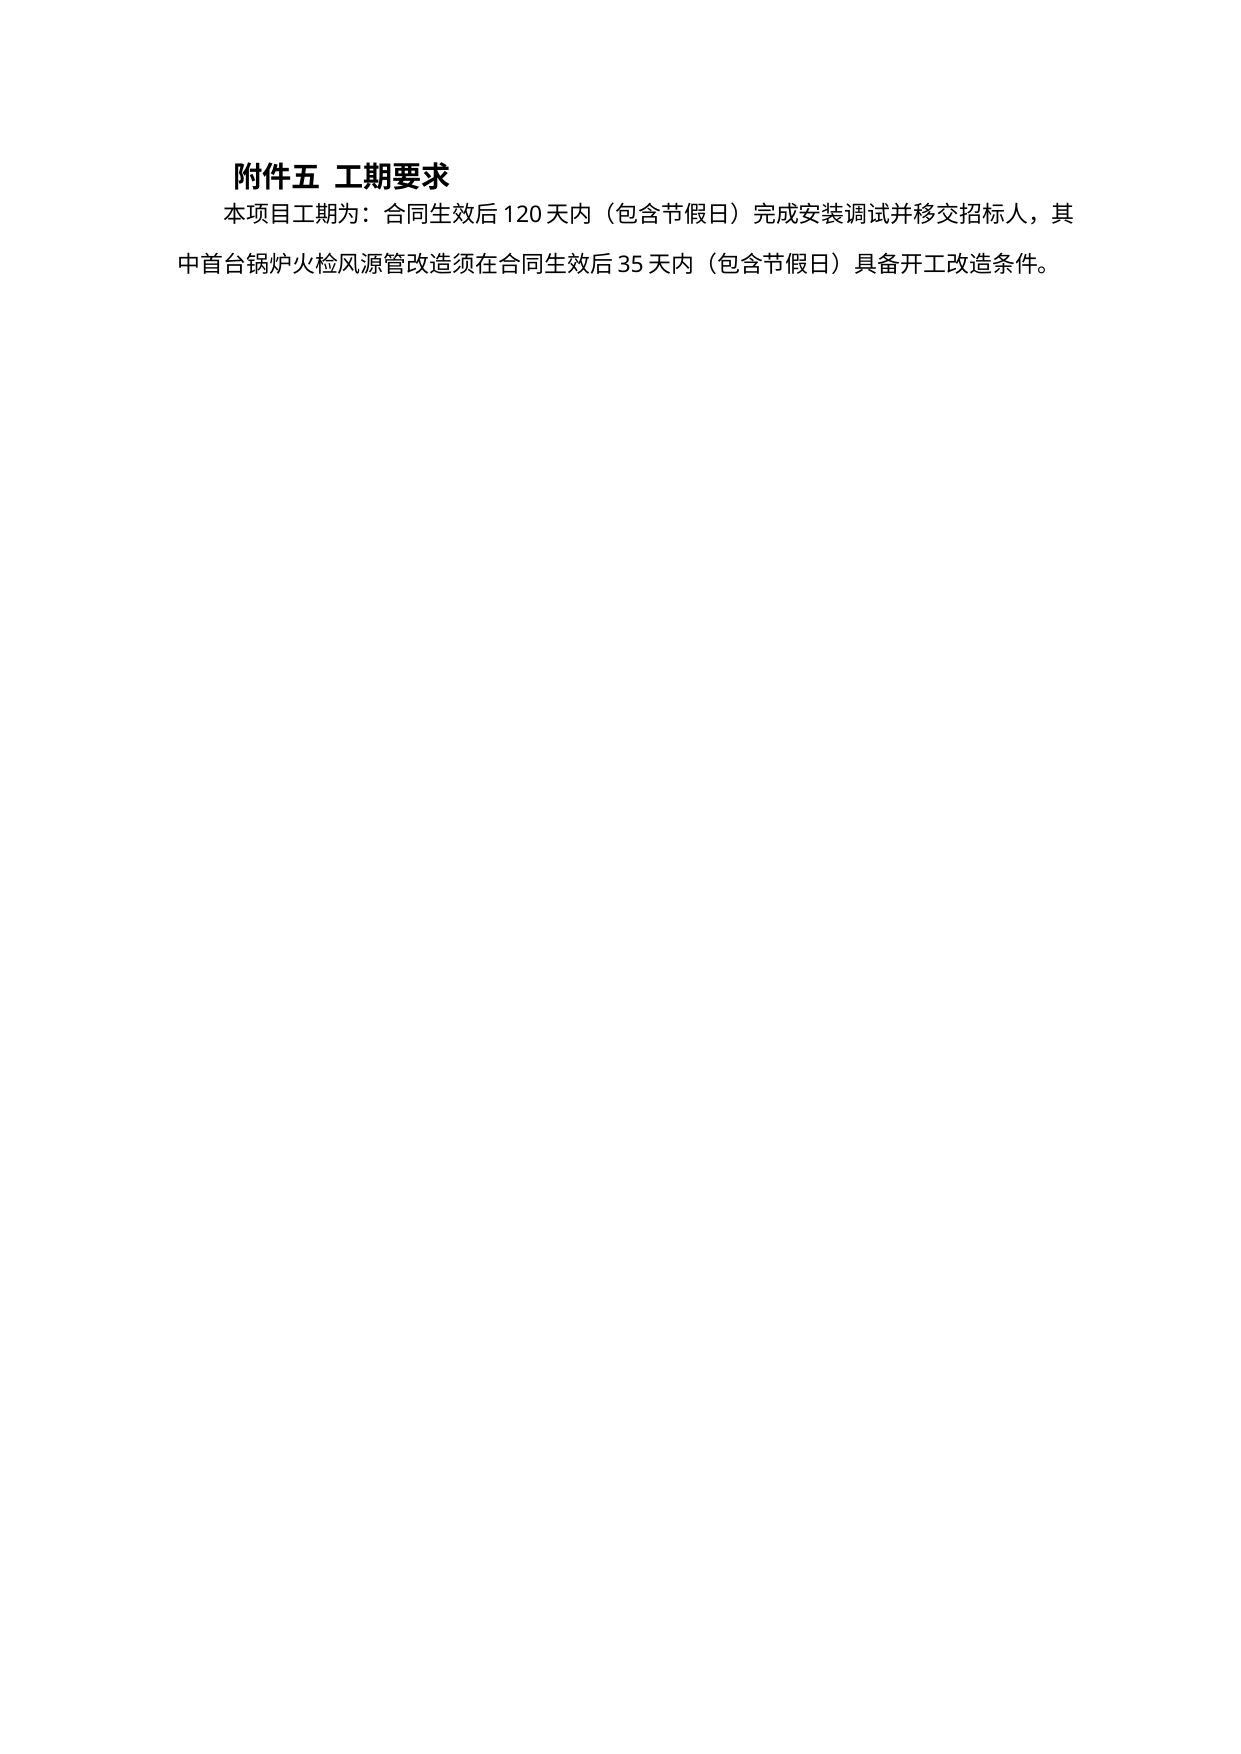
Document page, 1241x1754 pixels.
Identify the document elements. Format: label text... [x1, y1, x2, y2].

subtitle 附件五 工期要求 [233, 153, 1087, 196]
text 本项目工期为：合同生效后120天内（包含节假日）完成安装调试并移交招标人，其中首台锅炉火检风源管改造须在合同生效后35天内（包含节假日）具备开工改造条件。 [177, 196, 1087, 279]
